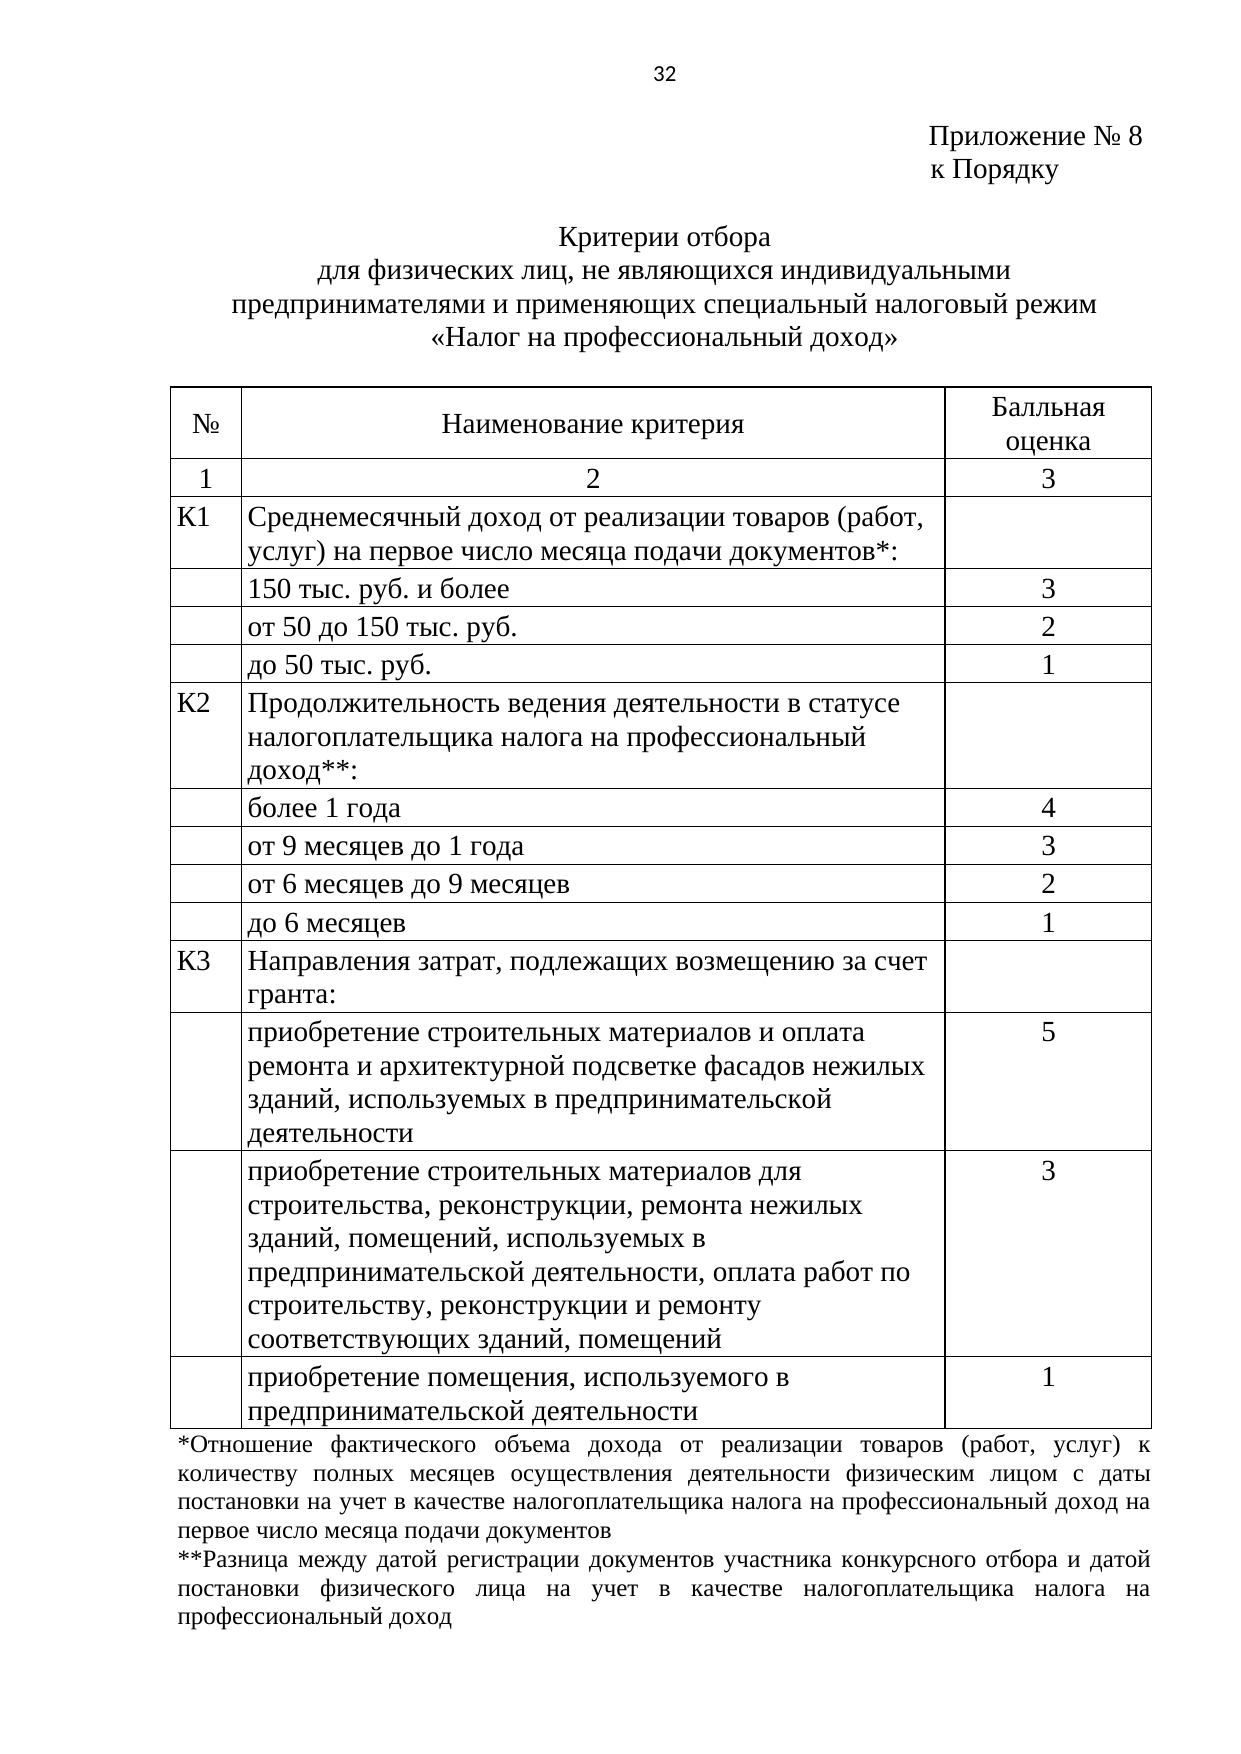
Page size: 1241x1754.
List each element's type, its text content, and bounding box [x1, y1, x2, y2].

table_cell [171, 607, 241, 644]
table_cell 1 [171, 459, 241, 496]
table_header № [171, 388, 241, 458]
table_cell 3 [946, 569, 1151, 606]
table_cell К3 [171, 941, 241, 1012]
table_cell от 9 месяцев до 1 года [242, 827, 944, 864]
table_cell Направления затрат, подлежащих возмещению за счет гранта: [242, 941, 944, 1012]
table_cell К1 [171, 497, 241, 568]
table_cell 3 [946, 459, 1151, 496]
table_cell 5 [946, 1013, 1151, 1150]
table_cell Продолжительность ведения деятельности в статусе налогоплательщика налога на профессиональный доход**: [242, 683, 944, 787]
table_cell от 50 до 150 тыс. руб. [242, 607, 944, 644]
table_cell [171, 569, 241, 606]
table_cell 1 [946, 645, 1151, 682]
table_cell 2 [946, 607, 1151, 644]
table_cell до 50 тыс. руб. [242, 645, 944, 682]
table_cell от 6 месяцев до 9 месяцев [242, 865, 944, 902]
text для физических лиц, не являющихся индивидуальными [177, 252, 1152, 286]
table_cell 2 [946, 865, 1151, 902]
table_header Балльная оценка [946, 388, 1151, 458]
table_cell [171, 789, 241, 826]
table_cell К2 [171, 683, 241, 787]
text «Налог на профессиональный доход» [177, 319, 1152, 353]
table_cell 1 [946, 1357, 1151, 1428]
table_cell 1 [946, 903, 1151, 940]
table_cell до 6 месяцев [242, 903, 944, 940]
table_cell приобретение строительных материалов и оплата ремонта и архитектурной подсветке фасадов нежилых зданий, используемых в предпринимательской деятельности [242, 1013, 944, 1150]
table_cell 4 [946, 789, 1151, 826]
table_cell приобретение помещения, используемого в предпринимательской деятельности [242, 1357, 944, 1428]
table_cell более 1 года [242, 789, 944, 826]
table_cell [171, 827, 241, 864]
text Критерии отбора [177, 219, 1152, 252]
table_cell [171, 1151, 241, 1356]
text *Отношение фактического объема дохода от реализации товаров (работ, услуг) к количеству полных месяцев осуществления деятельности физическим лицом с даты постановки на учет в качестве налогоплательщика налога на профессиональный доход на первое число месяца подачи документов [177, 1429, 1152, 1544]
text Приложение № 8 [177, 118, 1152, 152]
table_cell 3 [946, 1151, 1151, 1356]
table_cell Среднемесячный доход от реализации товаров (работ, услуг) на первое число месяца подачи документов*: [242, 497, 944, 568]
table_cell приобретение строительных материалов для строительства, реконструкции, ремонта нежилых зданий, помещений, используемых в предпринимательской деятельности, оплата работ по строительству, реконструкции и ремонту соответствующих зданий, помещений [242, 1151, 944, 1356]
table_cell [946, 941, 1151, 1012]
table_cell [946, 683, 1151, 787]
table_cell 3 [946, 827, 1151, 864]
table_header Наименование критерия [242, 388, 944, 458]
table_cell 150 тыс. руб. и более [242, 569, 944, 606]
text предпринимателями и применяющих специальный налоговый режим [177, 286, 1152, 319]
table_cell [171, 865, 241, 902]
text к Порядку [177, 152, 1152, 185]
table_cell [171, 903, 241, 940]
table_cell [946, 497, 1151, 568]
table_cell [171, 1357, 241, 1428]
table_cell 2 [242, 459, 944, 496]
text **Разница между датой регистрации документов участника конкурсного отбора и датой постановки физического лица на учет в качестве налогоплательщика налога на профессиональный доход [177, 1544, 1152, 1630]
table_cell [171, 645, 241, 682]
table_cell [171, 1013, 241, 1150]
